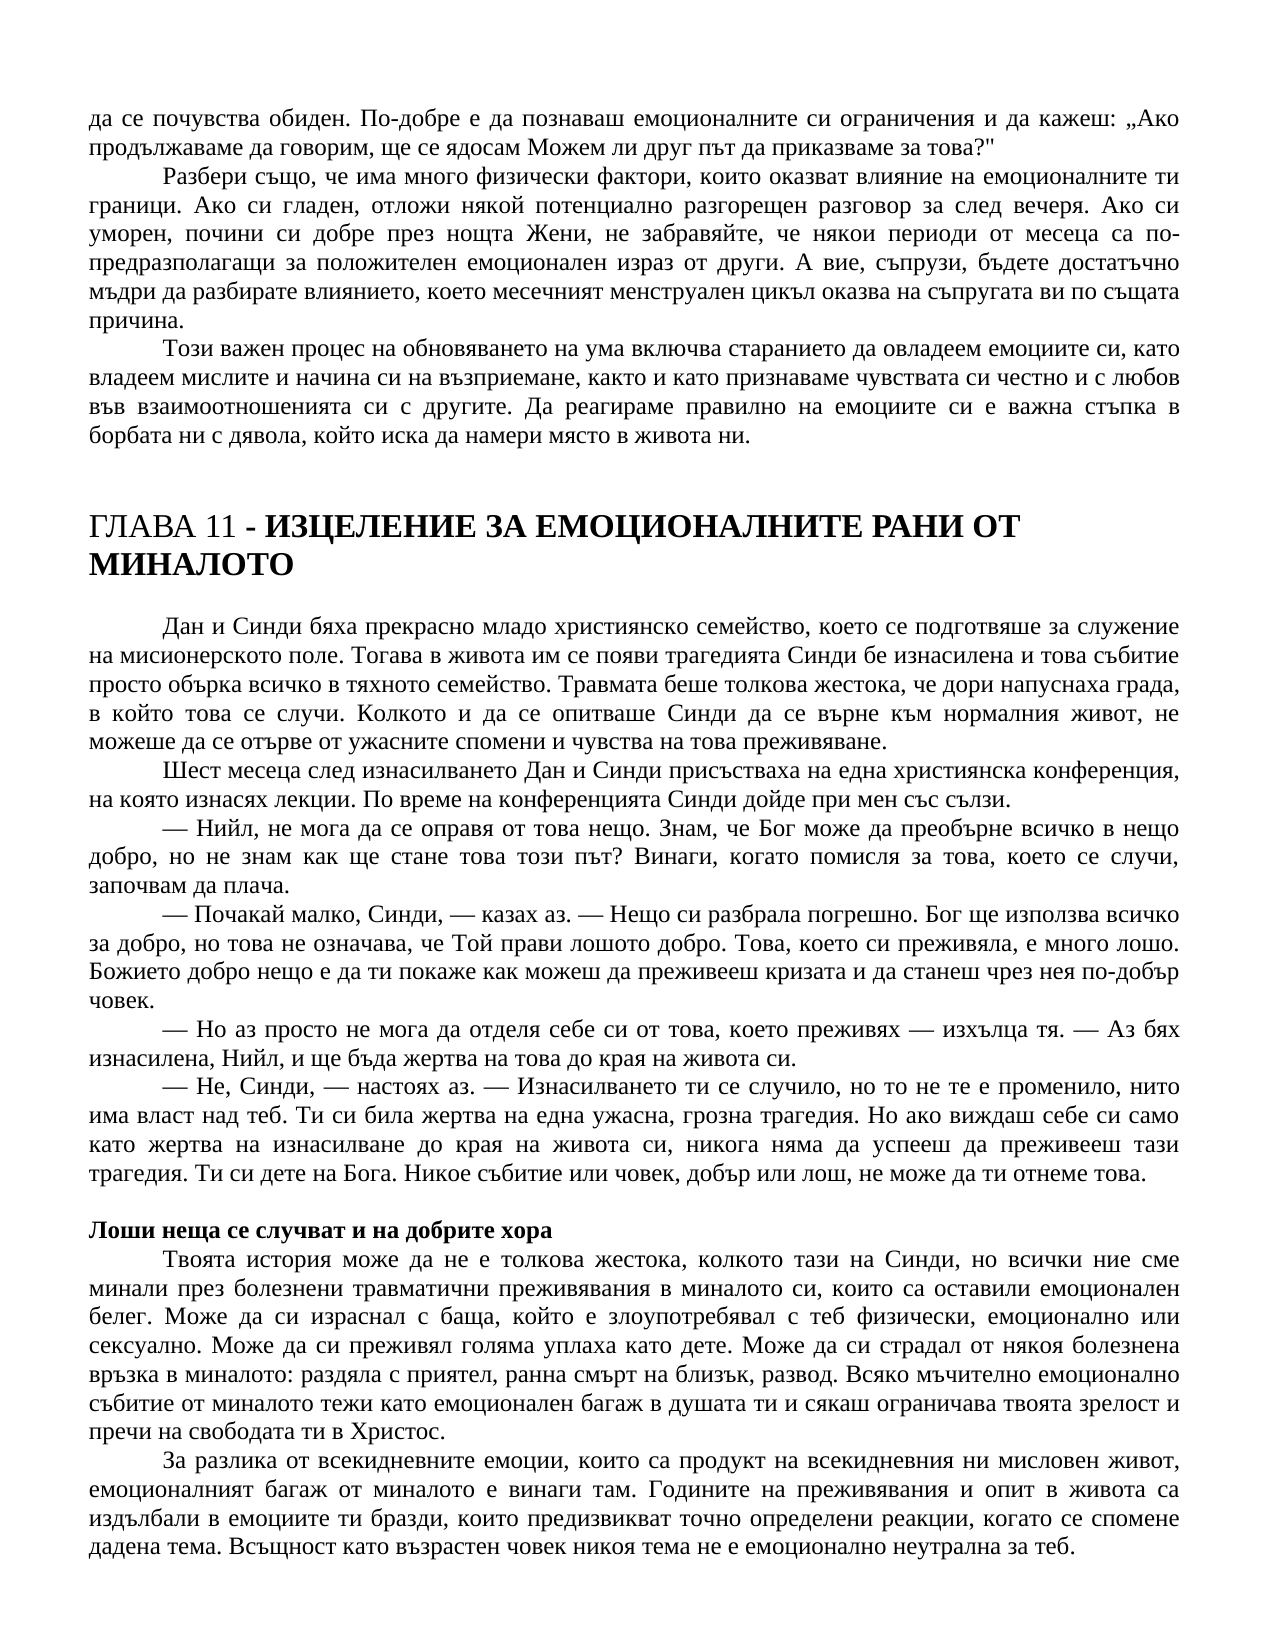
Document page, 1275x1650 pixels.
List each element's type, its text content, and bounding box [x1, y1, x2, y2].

subtitle ГЛАВА 11 - ИЗЦЕЛЕНИЕ ЗА ЕМОЦИОНАЛНИТЕ РАНИ ОТ МИНАЛОТО [89, 506, 1181, 583]
text — Не, Синди, — настоях аз. — Изнасилването ти се случило, но то не те е променило, нито има власт над теб. Ти си била жертва на една ужасна, грозна трагедия. Но ако виждаш себе си само като жертва на изнасилване до края на живота си, никога няма да успееш да преживееш тази трагедия. Ти си дете на Бога. Никое събитие или човек, добър или лош, не може да ти отнеме това. [89, 1071, 1181, 1186]
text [89, 103, 1181, 161]
text За разлика от всекидневните емоции, които са продукт на всекидневния ни мисловен живот, емоционалният багаж от миналото е винаги там. Годините на преживявания и опит в живота са издълбали в емоциите ти бразди, които предизвикват точно определени реакции, когато се спомене дадена тема. Всъщност като възрастен човек никоя тема не е емоционално неутрална за теб. [89, 1445, 1181, 1560]
text Шест месеца след изнасилването Дан и Синди присъстваха на една християнска конференция, на която изнасях лекции. По време на конференцията Синди дойде при мен със сълзи. [89, 755, 1181, 813]
text — Почакай малко, Синди, — казах аз. — Нещо си разбрала погрешно. Бог ще използва всичко за добро, но това не означава, че Той прави лошото добро. Това, което си преживяла, е много лошо. Божието добро нещо е да ти покаже как можеш да преживееш кризата и да станеш чрез нея по-добър човек. [89, 899, 1181, 1014]
text Този важен процес на обновяването на ума включва старанието да овладеем емоциите си, като владеем мислите и начина си на възприемане, както и като признаваме чувствата си честно и с любов във взаимоотношенията си с другите. Да реагираме правилно на емоциите си е важна стъпка в борбата ни с дявола, който иска да намери място в живота ни. [89, 333, 1181, 448]
text Твоята история може да не е толкова жестока, колкото тази на Синди, но всички ние сме минали през болезнени травматични преживявания в миналото си, които са оставили емоционален белег. Може да си израснал с баща, който е злоупотребявал с теб физически, емоционално или сексуално. Може да си преживял голяма уплаха като дете. Може да си страдал от някоя болезнена връзка в миналото: раздяла с приятел, ранна смърт на близък, развод. Всяко мъчително емоционално събитие от миналото тежи като емоционален багаж в душата ти и сякаш ограничава твоята зрелост и пречи на свободата ти в Христос. [89, 1244, 1181, 1445]
text Лоши неща се случват и на добрите хора [89, 1215, 1181, 1244]
text Разбери също, че има много физически фактори, които оказват влияние на емоционалните ти граници. Ако си гладен, отложи някой потенциално разгорещен разговор за след вечеря. Ако си уморен, почини си добре през нощта Жени, не забравяйте, че някои периоди от месеца са по-предразполагащи за положителен емоционален израз от други. А вие, съпрузи, бъдете достатъчно мъдри да разбирате влиянието, което месечният менструален цикъл оказва на съпругата ви по същата причина. [89, 161, 1181, 333]
text — Нийл, не мога да се оправя от това нещо. Знам, че Бог може да преобърне всичко в нещо добро, но не знам как ще стане това този път? Винаги, когато помисля за това, което се случи, започвам да плача. [89, 813, 1181, 899]
text — Но аз просто не мога да отделя себе си от това, което преживях — изхълца тя. — Аз бях изнасилена, Нийл, и ще бъда жертва на това до края на живота си. [89, 1014, 1181, 1071]
text Дан и Синди бяха прекрасно младо християнско семейство, което се подготвяше за служение на мисионерското поле. Тогава в живота им се появи трагедията Синди бе изнасилена и това събитие просто обърка всичко в тяхното семейство. Травмата беше толкова жестока, че дори напуснаха града, в който това се случи. Колкото и да се опитваше Синди да се върне към нормалния живот, не можеше да се отърве от ужасните спомени и чувства на това преживяване. [89, 611, 1181, 755]
